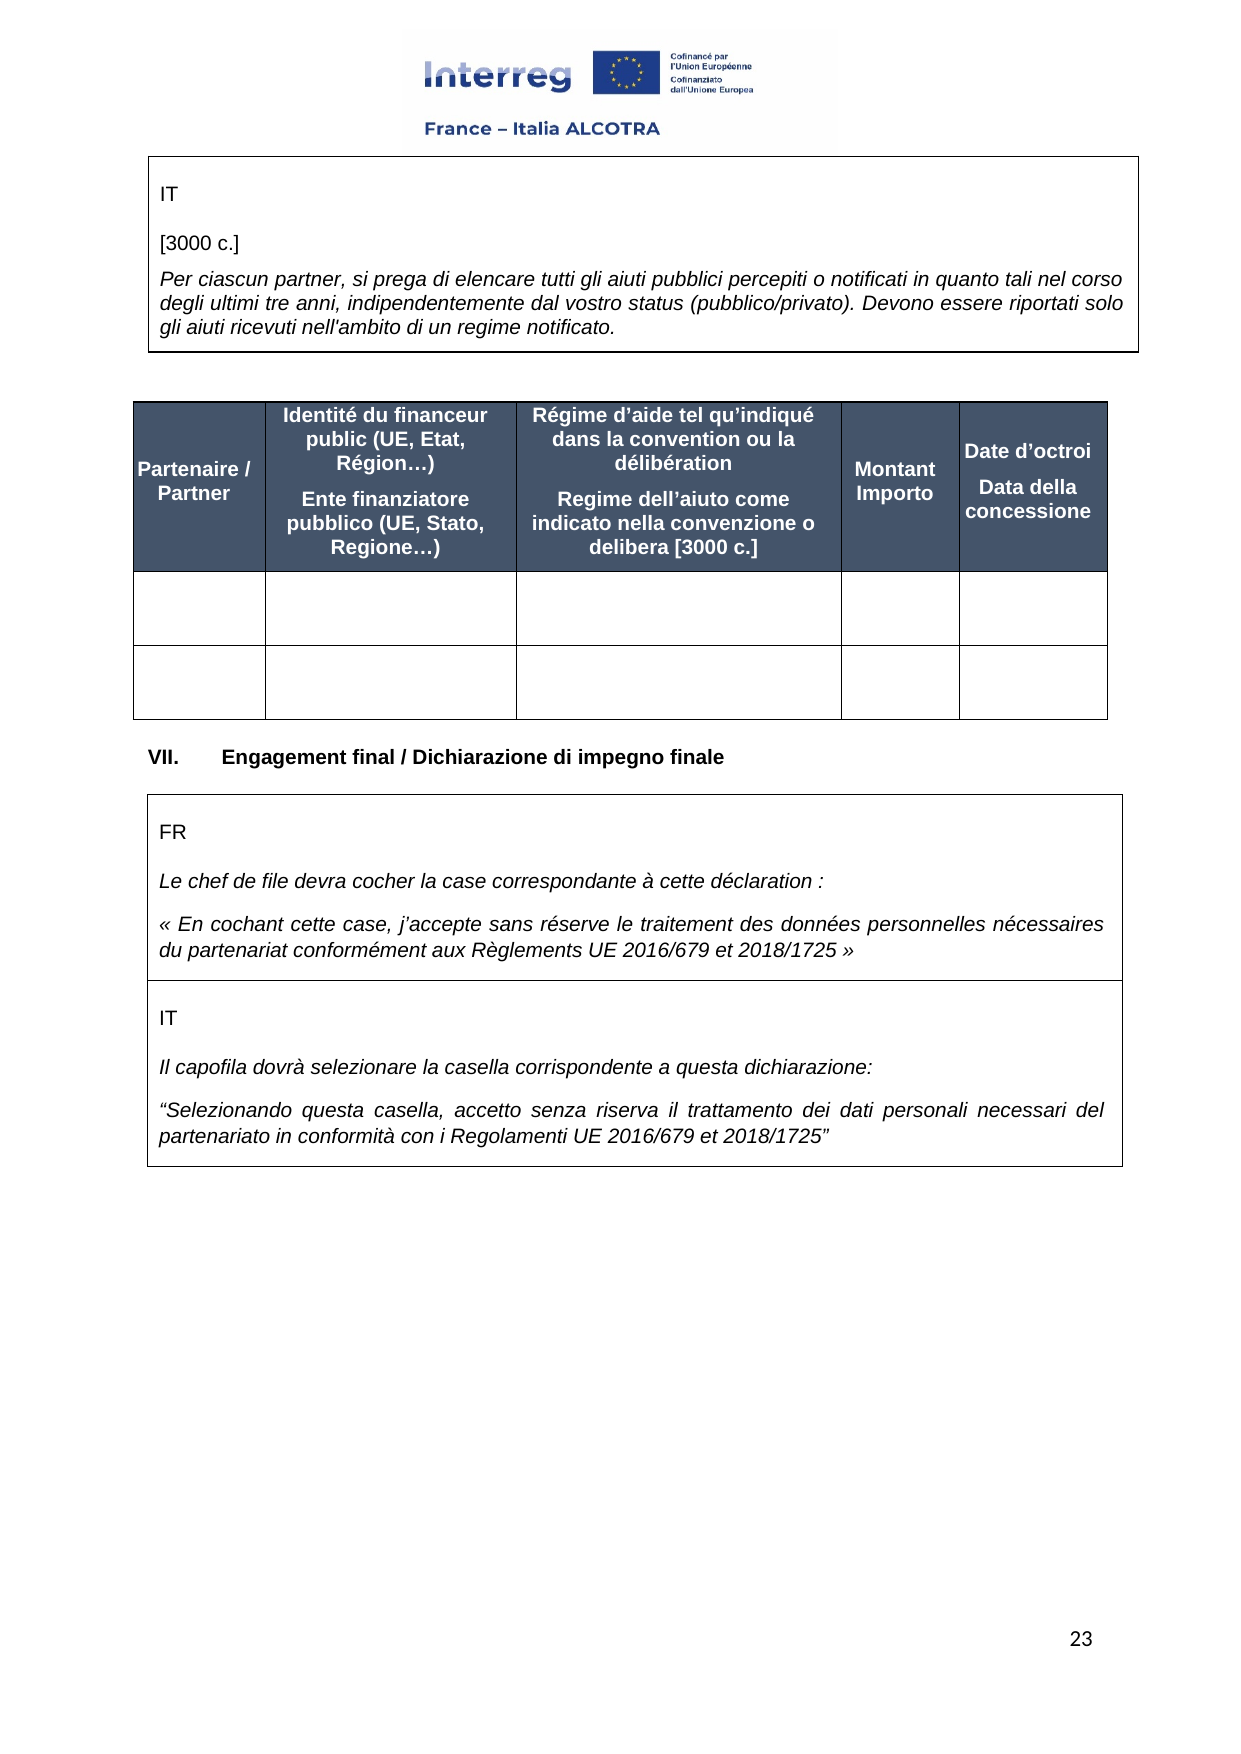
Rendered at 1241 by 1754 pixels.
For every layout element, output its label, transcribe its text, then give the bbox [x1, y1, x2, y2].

table_cell [842, 572, 959, 645]
table_cell IT Il capofila dovrà selezionare la casella corrispondente a questa dichiarazione: “Selezionando questa casella, accetto senza riserva il trattamento dei dati personali necessari del partenariato in conformità con i Regolamenti UE 2016/679 et 2018/1725” [148, 981, 1122, 1166]
text Engagement final / Dichiarazione di impegno finale [148, 745, 930, 769]
table_header Partenaire / Partner [134, 403, 265, 571]
table_cell [842, 646, 959, 719]
table_cell [134, 646, 265, 719]
table_cell [517, 646, 841, 719]
table_header Régime d’aide tel qu’indiqué dans la convention ou la délibération Regime dell’aiuto come indicato nella convenzione o delibera [3000 c.] [517, 403, 841, 571]
table_cell [960, 572, 1107, 645]
table_header Date d’octroi Data della concessione [960, 403, 1107, 571]
table_cell [517, 572, 841, 645]
table_cell [134, 572, 265, 645]
table_cell [960, 646, 1107, 719]
picture [402, 29, 838, 156]
table_cell IT [3000 c.] Per ciascun partner, si prega di elencare tutti gli aiuti pubblici percepiti o notificati in quanto tali nel corso degli ultimi tre anni, indipendentemente dal vostro status (pubblico/privato). Devono essere riportati solo gli aiuti ricevuti nell'ambito di un regime notificato. [149, 157, 1138, 351]
table_header FR Le chef de file devra cocher la case correspondante à cette déclaration : « En cochant cette case, j’accepte sans réserve le traitement des données personnelles nécessaires du partenariat conformément aux Règlements UE 2016/679 et 2018/1725 » [148, 795, 1122, 980]
table_cell [266, 572, 516, 645]
table_cell [266, 646, 516, 719]
table_header Identité du financeur public (UE, Etat, Région…) Ente finanziatore pubblico (UE, Stato, Regione…) [266, 403, 516, 571]
table_header Montant Importo [842, 403, 959, 571]
